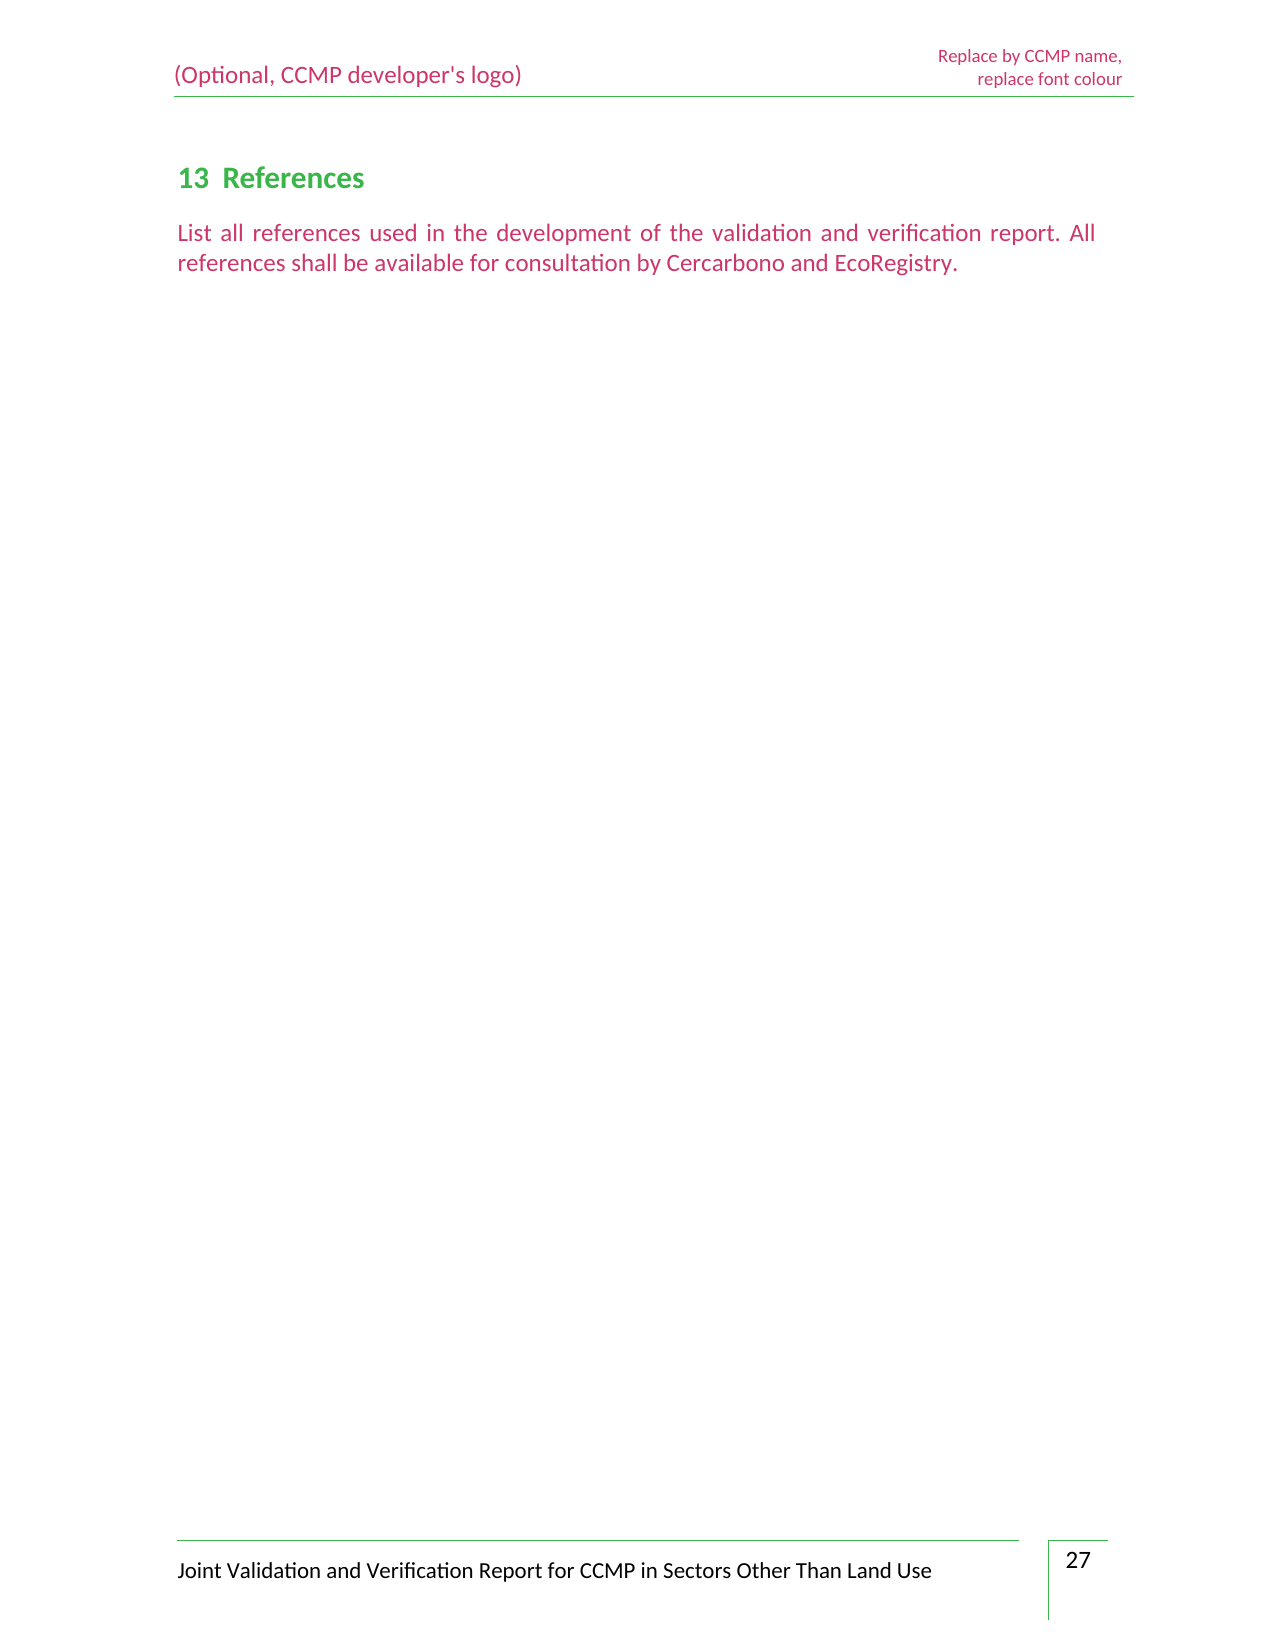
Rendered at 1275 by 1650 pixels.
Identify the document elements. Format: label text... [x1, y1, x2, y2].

text References [177, 158, 1098, 196]
text List all references used in the development of the validation and verification report. All references shall be available for consultation by Cercarbono and EcoRegistry. [177, 217, 1098, 278]
